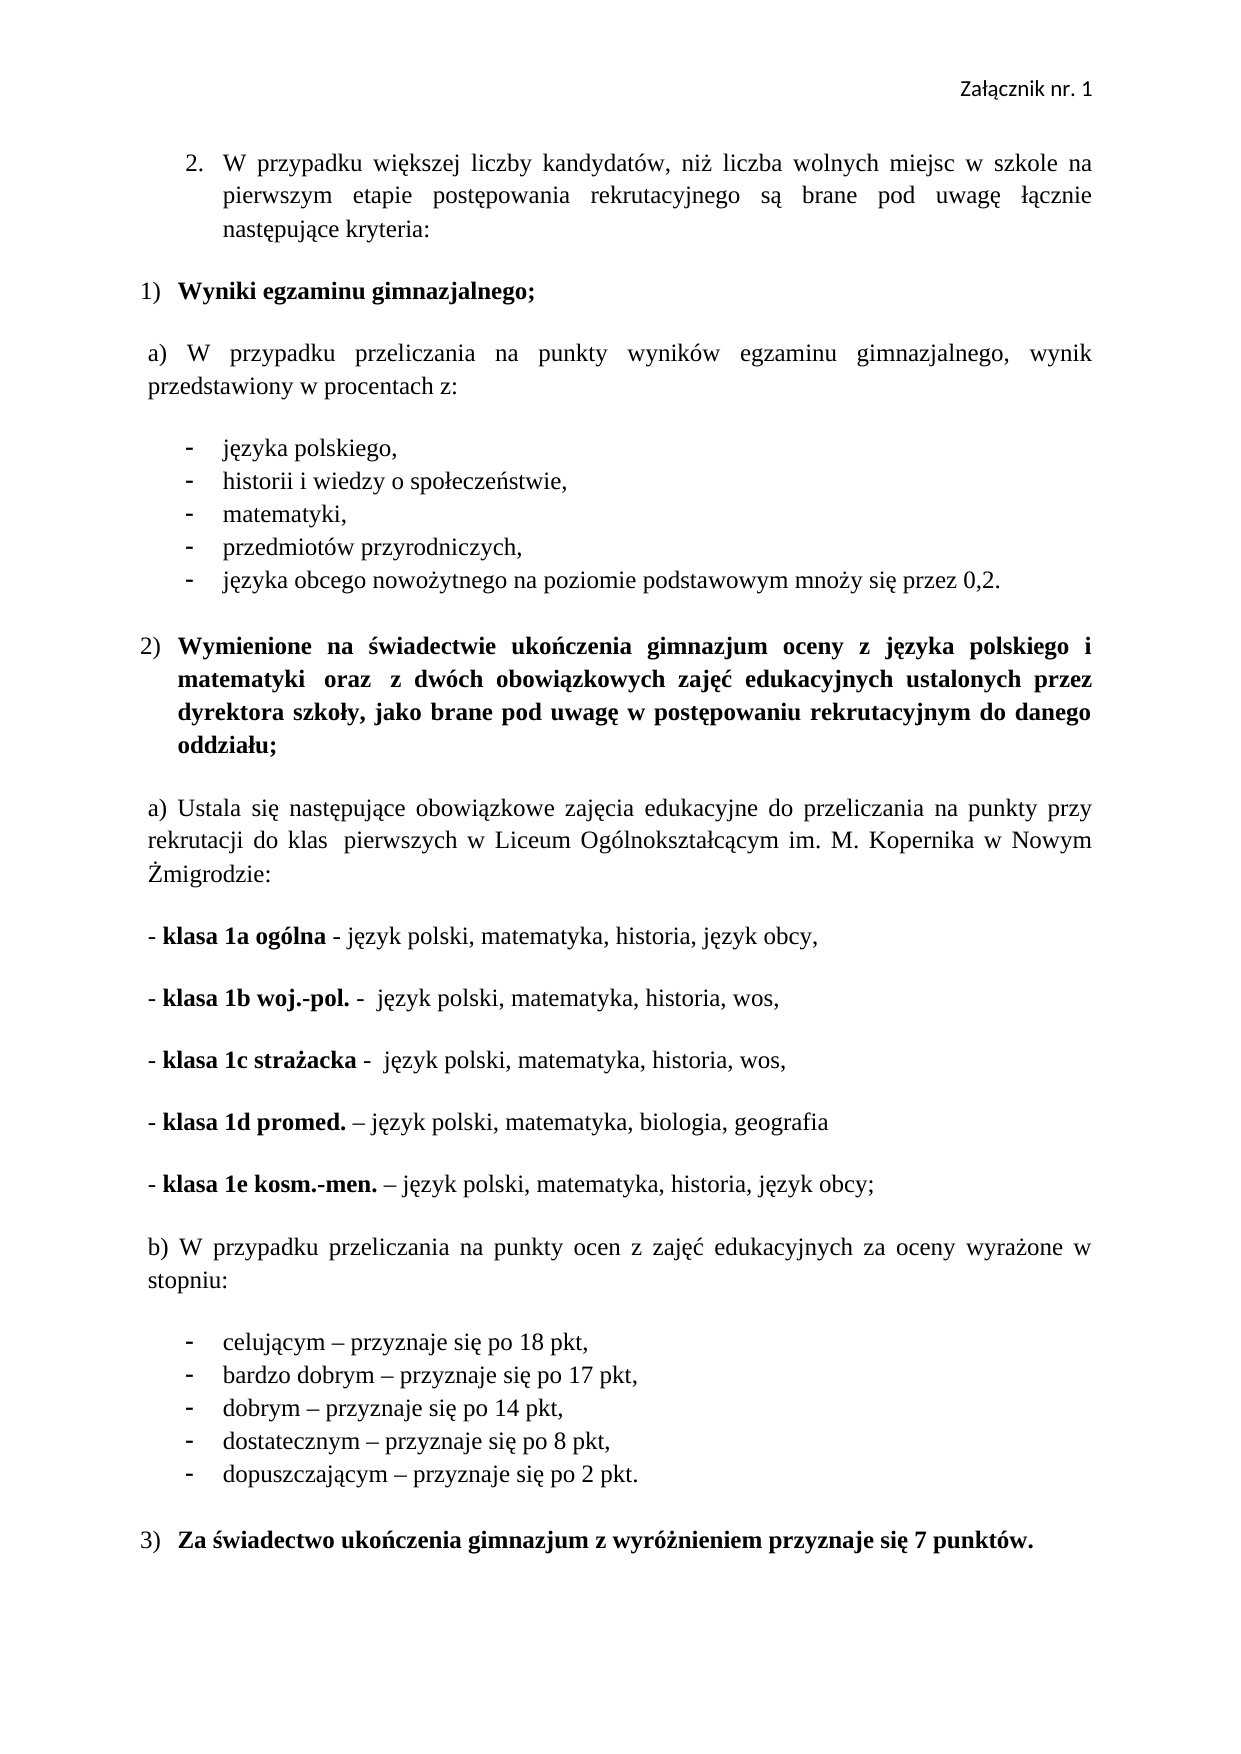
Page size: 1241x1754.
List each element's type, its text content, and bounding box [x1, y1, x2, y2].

list dopuszczającym – przyznaje się po 2 pkt. [185, 1459, 1093, 1488]
list dobrym – przyznaje się po 14 pkt, [185, 1393, 1093, 1422]
list języka obcego nowożytnego na poziomie podstawowym mnoży się przez 0,2. [185, 565, 1093, 594]
list matematyki, [185, 499, 1093, 528]
text - klasa 1c strażacka - język polski, matematyka, historia, wos, [148, 1045, 1093, 1074]
list języka polskiego, [185, 433, 1093, 462]
text - klasa 1d promed. – język polski, matematyka, biologia, geografia [148, 1107, 1093, 1136]
text a) Ustala się następujące obowiązkowe zajęcia edukacyjne do przeliczania na punkty przy rekrutacji do klas pierwszych w Liceum Ogólnokształcącym im. M. Kopernika w Nowym Żmigrodzie: [148, 793, 1093, 887]
list przedmiotów przyrodniczych, [185, 532, 1093, 561]
list Za świadectwo ukończenia gimnazjum z wyróżnieniem przyznaje się 7 punktów. [140, 1525, 1093, 1554]
list Wymienione na świadectwie ukończenia gimnazjum oceny z języka polskiego i matematyki oraz z dwóch obowiązkowych zajęć edukacyjnych ustalonych przez dyrektora szkoły, jako brane pod uwagę w postępowaniu rekrutacyjnym do danego oddziału; [140, 631, 1093, 759]
text - klasa 1e kosm.-men. – język polski, matematyka, historia, język obcy; [148, 1169, 1093, 1198]
text a) W przypadku przeliczania na punkty wyników egzaminu gimnazjalnego, wynik przedstawiony w procentach z: [148, 338, 1093, 400]
list bardzo dobrym – przyznaje się po 17 pkt, [185, 1360, 1093, 1389]
list W przypadku większej liczby kandydatów, niż liczba wolnych miejsc w szkole na pierwszym etapie postępowania rekrutacyjnego są brane pod uwagę łącznie następujące kryteria: [185, 148, 1093, 242]
text - klasa 1a ogólna - język polski, matematyka, historia, język obcy, [148, 921, 1093, 949]
list Wyniki egzaminu gimnazjalnego; [140, 276, 1093, 304]
text b) W przypadku przeliczania na punkty ocen z zajęć edukacyjnych za oceny wyrażone w stopniu: [148, 1232, 1093, 1293]
list celującym – przyznaje się po 18 pkt, [185, 1327, 1093, 1356]
list dostatecznym – przyznaje się po 8 pkt, [185, 1426, 1093, 1455]
text - klasa 1b woj.-pol. - język polski, matematyka, historia, wos, [148, 983, 1093, 1012]
list historii i wiedzy o społeczeństwie, [185, 466, 1093, 495]
